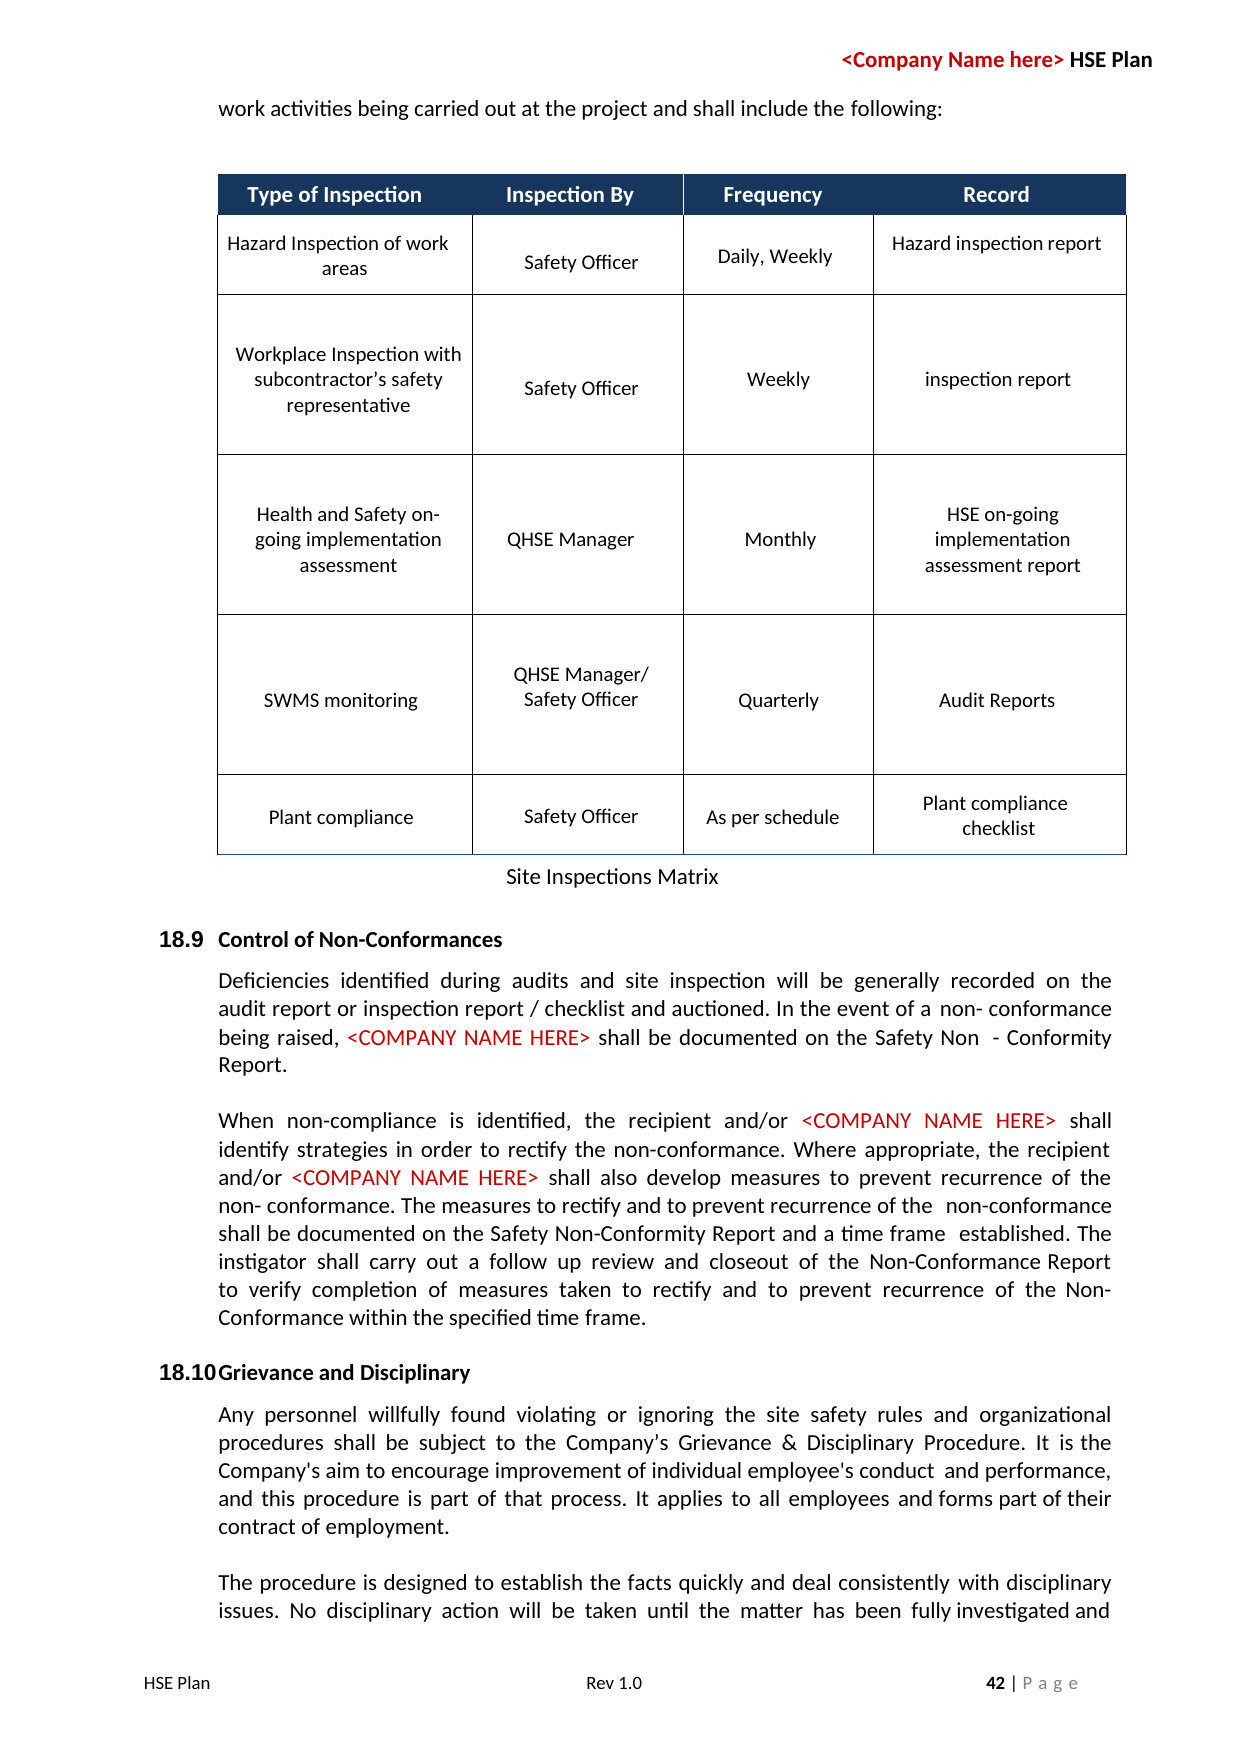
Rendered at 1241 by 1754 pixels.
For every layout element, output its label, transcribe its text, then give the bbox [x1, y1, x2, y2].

table_cell HSE on-going implementation assessment report [874, 455, 1126, 614]
text Any personnel willfully found violating or ignoring the site safety rules and organizational procedures shall be subject to the Company’s Grievance & Disciplinary Procedure. It is the Company's aim to encourage improvement of individual employee's conduct and performance, and this procedure is part of that process. It applies to all employees and forms part of their contract of employment. [218, 1400, 1112, 1540]
table_cell As per schedule [684, 775, 873, 854]
subtitle Control of Non-Conformances [159, 925, 1111, 953]
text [218, 1568, 1111, 1624]
table_cell Daily, Weekly [684, 215, 873, 294]
table_cell SWMS monitoring [218, 615, 472, 774]
table_cell Plant compliance checklist [874, 775, 1126, 854]
table_cell Workplace Inspection with subcontractor’s safety representative [218, 295, 472, 454]
text Deficiencies identified during audits and site inspection will be generally recorded on the audit report or inspection report / checklist and auctioned. In the event of a non- conformance being raised, <COMPANY NAME HERE> shall be documented on the Safety Non - Conformity Report. [218, 967, 1112, 1079]
table_cell QHSE Manager/ Safety Officer [473, 615, 683, 774]
table_cell QHSE Manager [473, 455, 683, 614]
table_cell Plant compliance [218, 775, 472, 854]
table_header Type of Inspection [218, 174, 473, 215]
table_cell Audit Reports [874, 615, 1126, 774]
table_cell Hazard inspection report [874, 215, 1126, 294]
table_cell Safety Officer [473, 775, 683, 854]
table_cell Monthly [684, 455, 873, 614]
table_cell Health and Safety on- going implementation assessment [218, 455, 472, 614]
table_cell Weekly [684, 295, 873, 454]
table_cell Quarterly [684, 615, 873, 774]
text Site Inspections Matrix [506, 862, 1111, 891]
table_header Record [873, 174, 1126, 215]
table_header Inspection By [473, 174, 683, 215]
table_cell Hazard Inspection of work areas [218, 215, 472, 294]
table_cell Safety Officer [473, 215, 683, 294]
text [218, 94, 1111, 122]
text When non-compliance is identified, the recipient and/or <COMPANY NAME HERE> shall identify strategies in order to rectify the non-conformance. Where appropriate, the recipient and/or <COMPANY NAME HERE> shall also develop measures to prevent recurrence of the non- conformance. The measures to rectify and to prevent recurrence of the non-conformance shall be documented on the Safety Non-Conformity Report and a time frame established. The instigator shall carry out a follow up review and closeout of the Non-Conformance Report to verify completion of measures taken to rectify and to prevent recurrence of the Non-Conformance within the specified time frame. [218, 1107, 1112, 1331]
table_header Frequency [684, 174, 873, 215]
table_cell inspection report [874, 295, 1126, 454]
subtitle Grievance and Disciplinary [159, 1358, 1111, 1386]
table_cell Safety Officer [473, 295, 683, 454]
